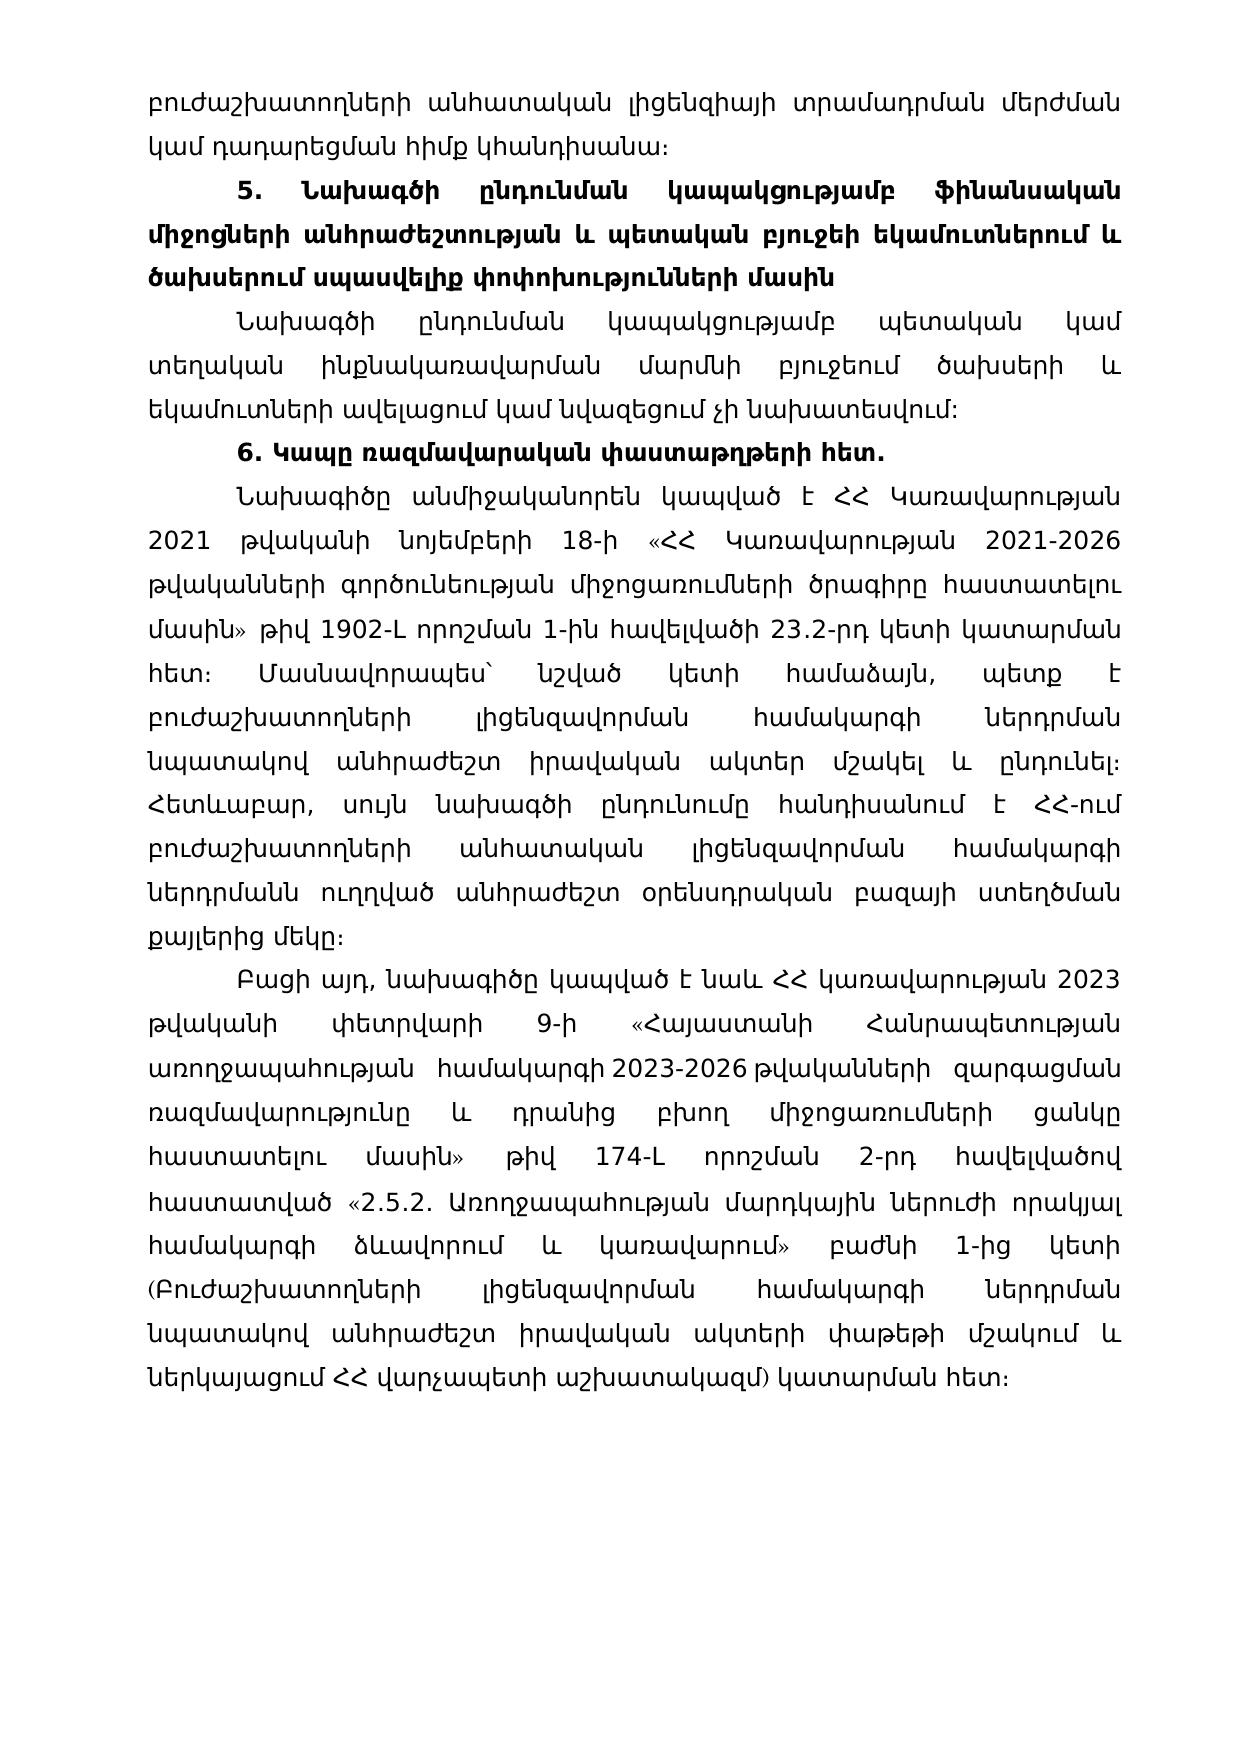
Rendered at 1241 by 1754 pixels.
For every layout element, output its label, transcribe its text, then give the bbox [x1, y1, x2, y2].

text Նախագծի ընդունման կապակցությամբ պետական կամ տեղական ինքնակառավարման մարմնի բյուջեում ծախuերի և եկամուտների ավելացում կամ նվազեցում չի նախատեսվում: [148, 307, 1122, 424]
text 6. Կապը ռազմավարական փաստաթղթերի հետ. [148, 439, 1122, 468]
text Բացի այդ, նախագիծը կապված է նաև ՀՀ կառավարության 2023 թվականի փետրվարի 9-ի Հայաստանի Հանրապետության առողջապահության համակարգի 2023-2026 թվականների զարգացման ռազմավարությունը և դրանից բխող միջոցառումների ցանկը հաստատելու մասին թիվ 174-Լ որոշման 2-րդ հավելվածով հաստատված 2․5․2․ Առողջապահության մարդկային ներուժի որակյալ համակարգի ձևավորում և կառավարում բաժնի 1-ից կետի Բուժաշխատողների լիցենզավորման համակարգի ներդրման նպատակով անհրաժեշտ իրավական ակտերի փաթեթի մշակում և ներկայացում ՀՀ վարչապետի աշխատակազմ կատարման հետ։ [148, 966, 1122, 1392]
text 5. Նախագծի ընդունման կապակցությամբ ֆինանսական միջոցների անհրաժեշտության և պետական բյուջեի եկամուտներում և ծախսերում սպասվելիք փոփոխությունների մասին [148, 176, 1122, 293]
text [148, 89, 1122, 162]
text Նախագիծը անմիջականորեն կապված է ՀՀ Կառավարության 2021 թվականի նոյեմբերի 18-ի ՀՀ Կառավարության 2021-2026 թվականների գործունեության միջոցառումների ծրագիրը հաստատելու մասին թիվ 1902-Լ որոշման 1-ին հավելվածի 23․2-րդ կետի կատարման հետ։ Մասնավորապես՝ նշված կետի համաձայն, պետք է բուժաշխատողների լիցենզավորման համակարգի ներդրման նպատակով անհրաժեշտ իրավական ակտեր մշակել և ընդունել։ Հետևաբար, սույն նախագծի ընդունումը հանդիսանում է ՀՀ-ում բուժաշխատողների անհատական լիցենզավորման համակարգի ներդրմանն ուղղված անհրաժեշտ օրենսդրական բազայի ստեղծման քայլերից մեկը։ [148, 482, 1122, 951]
